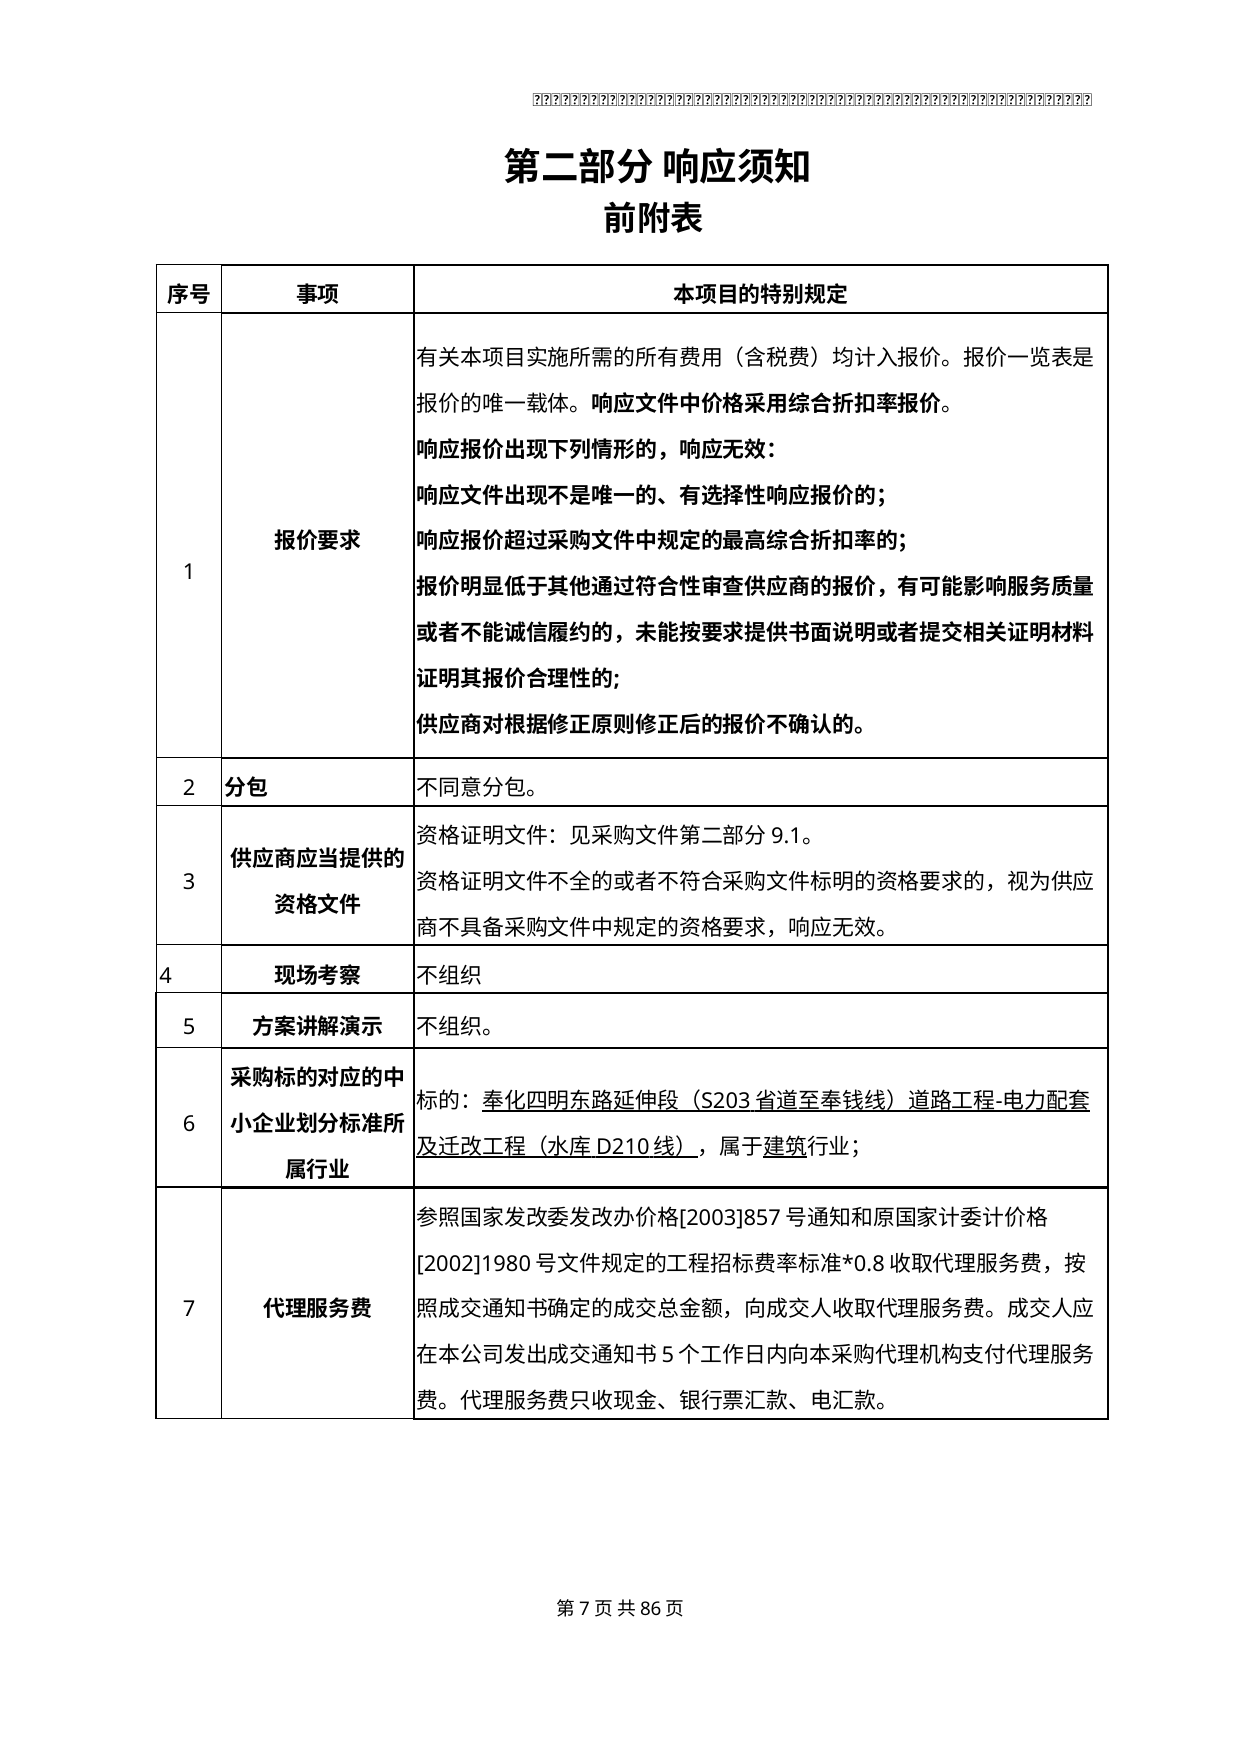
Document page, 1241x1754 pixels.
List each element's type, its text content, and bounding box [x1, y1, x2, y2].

table_cell 供应商应当提供的资格文件 [222, 807, 413, 944]
table_cell 不同意分包。 [415, 759, 1107, 804]
table_cell 代理服务费 [222, 1189, 413, 1418]
table_cell 5 [157, 993, 221, 1047]
table_header 事项 [222, 266, 413, 312]
table_header 序号 [157, 265, 221, 312]
table_cell 标的：奉化四明东路延伸段（S203省道至奉钱线）道路工程-电力配套及迁改工程（水库D210线），属于建筑行业； [415, 1049, 1107, 1186]
table_cell 有关本项目实施所需的所有费用（含税费）均计入报价。报价一览表是报价的唯一载体。响应文件中价格采用综合折扣率报价。 响应报价出现下列情形的，响应无效： 响应文件出现不是唯一的、有选择性响应报价的； 响应报价超过采购文件中规定的最高综合折扣率的； 报价明显低于其他通过符合性审查供应商的报价，有可能影响服务质量或者不能诚信履约的，未能按要求提供书面说明或者提交相关证明材料证明其报价合理性的; 供应商对根据修正原则修正后的报价不确认的。 [415, 314, 1107, 757]
table_cell 报价要求 [222, 314, 413, 757]
table_cell 采购标的对应的中小企业划分标准所属行业 [222, 1049, 413, 1186]
table_cell 参照国家发改委发改办价格[2003]857号通知和原国家计委计价格[2002]1980号文件规定的工程招标费率标准*0.8收取代理服务费，按照成交通知书确定的成交总金额，向成交人收取代理服务费。成交人应在本公司发出成交通知书5个工作日内向本采购代理机构支付代理服务费。代理服务费只收现金、银行票汇款、电汇款。 [415, 1189, 1107, 1418]
table_cell 不组织 [415, 946, 1107, 992]
table_cell 方案讲解演示 [222, 994, 413, 1047]
table_cell 资格证明文件：见采购文件第二部分9.1。 资格证明文件不全的或者不符合采购文件标明的资格要求的，视为供应商不具备采购文件中规定的资格要求，响应无效。 [415, 807, 1107, 944]
table_cell 6 [157, 1048, 221, 1186]
text 前附表 [148, 191, 1092, 239]
table_cell 4 [157, 945, 221, 992]
text 第二部分 响应须知 [148, 137, 1092, 191]
table_header 本项目的特别规定 [415, 266, 1107, 312]
table_cell 7 [157, 1188, 221, 1418]
table_cell 现场考察 [222, 946, 413, 992]
table_cell 不组织。 [415, 994, 1107, 1047]
table_cell 分包 [222, 759, 413, 804]
table_cell 3 [157, 806, 221, 944]
table_cell 1 [157, 313, 221, 757]
table_cell 2 [157, 758, 221, 804]
